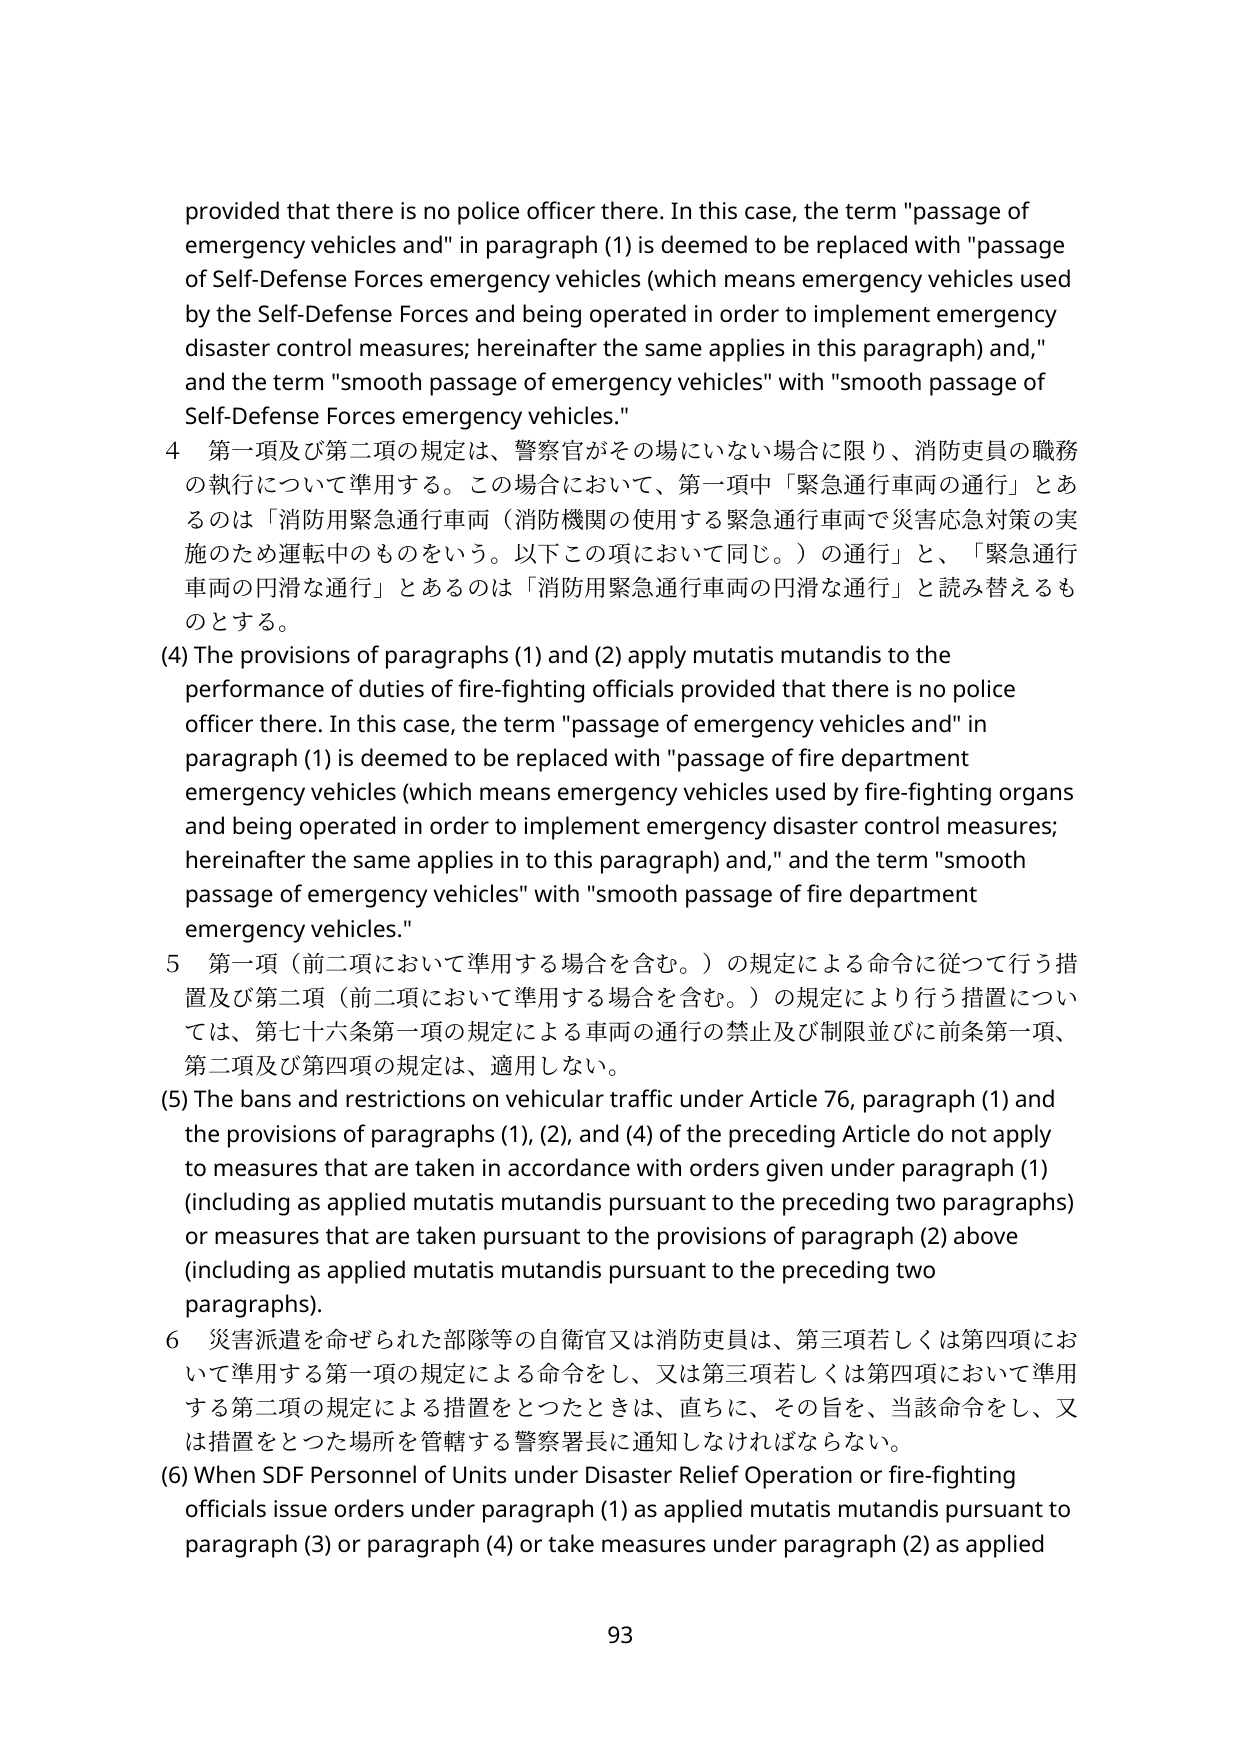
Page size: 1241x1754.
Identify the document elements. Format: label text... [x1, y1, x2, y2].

text ５ 第一項（前二項において準用する場合を含む。）の規定による命令に従つて行う措置及び第二項（前二項において準用する場合を含む。）の規定により行う措置については、第七十六条第一項の規定による車両の通行の禁止及び制限並びに前条第一項、第二項及び第四項の規定は、適用しない。 [161, 945, 1079, 1082]
text ６ 災害派遣を命ぜられた部隊等の自衛官又は消防吏員は、第三項若しくは第四項において準用する第一項の規定による命令をし、又は第三項若しくは第四項において準用する第二項の規定による措置をとつたときは、直ちに、その旨を、当該命令をし、又は措置をとつた場所を管轄する警察署長に通知しなければならない。 [161, 1321, 1079, 1458]
text (4) The provisions of paragraphs (1) and (2) apply mutatis mutandis to the performance of duties of fire-fighting officials provided that there is no police officer there. In this case, the term "passage of emergency vehicles and" in paragraph (1) is deemed to be replaced with "passage of fire department emergency vehicles (which means emergency vehicles used by fire-fighting organs and being operated in order to implement emergency disaster control measures; hereinafter the same applies in to this paragraph) and," and the term "smooth passage of emergency vehicles" with "smooth passage of fire department emergency vehicles." [161, 638, 1079, 945]
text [161, 1458, 1079, 1560]
text (5) The bans and restrictions on vehicular traffic under Article 76, paragraph (1) and the provisions of paragraphs (1), (2), and (4) of the preceding Article do not apply to measures that are taken in accordance with orders given under paragraph (1) (including as applied mutatis mutandis pursuant to the preceding two paragraphs) or measures that are taken pursuant to the provisions of paragraph (2) above (including as applied mutatis mutandis pursuant to the preceding two paragraphs). [161, 1082, 1079, 1321]
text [161, 194, 1079, 433]
text ４ 第一項及び第二項の規定は、警察官がその場にいない場合に限り、消防吏員の職務の執行について準用する。この場合において、第一項中「緊急通行車両の通行」とあるのは「消防用緊急通行車両（消防機関の使用する緊急通行車両で災害応急対策の実施のため運転中のものをいう。以下この項において同じ。）の通行」と、「緊急通行車両の円滑な通行」とあるのは「消防用緊急通行車両の円滑な通行」と読み替えるものとする。 [161, 433, 1079, 638]
